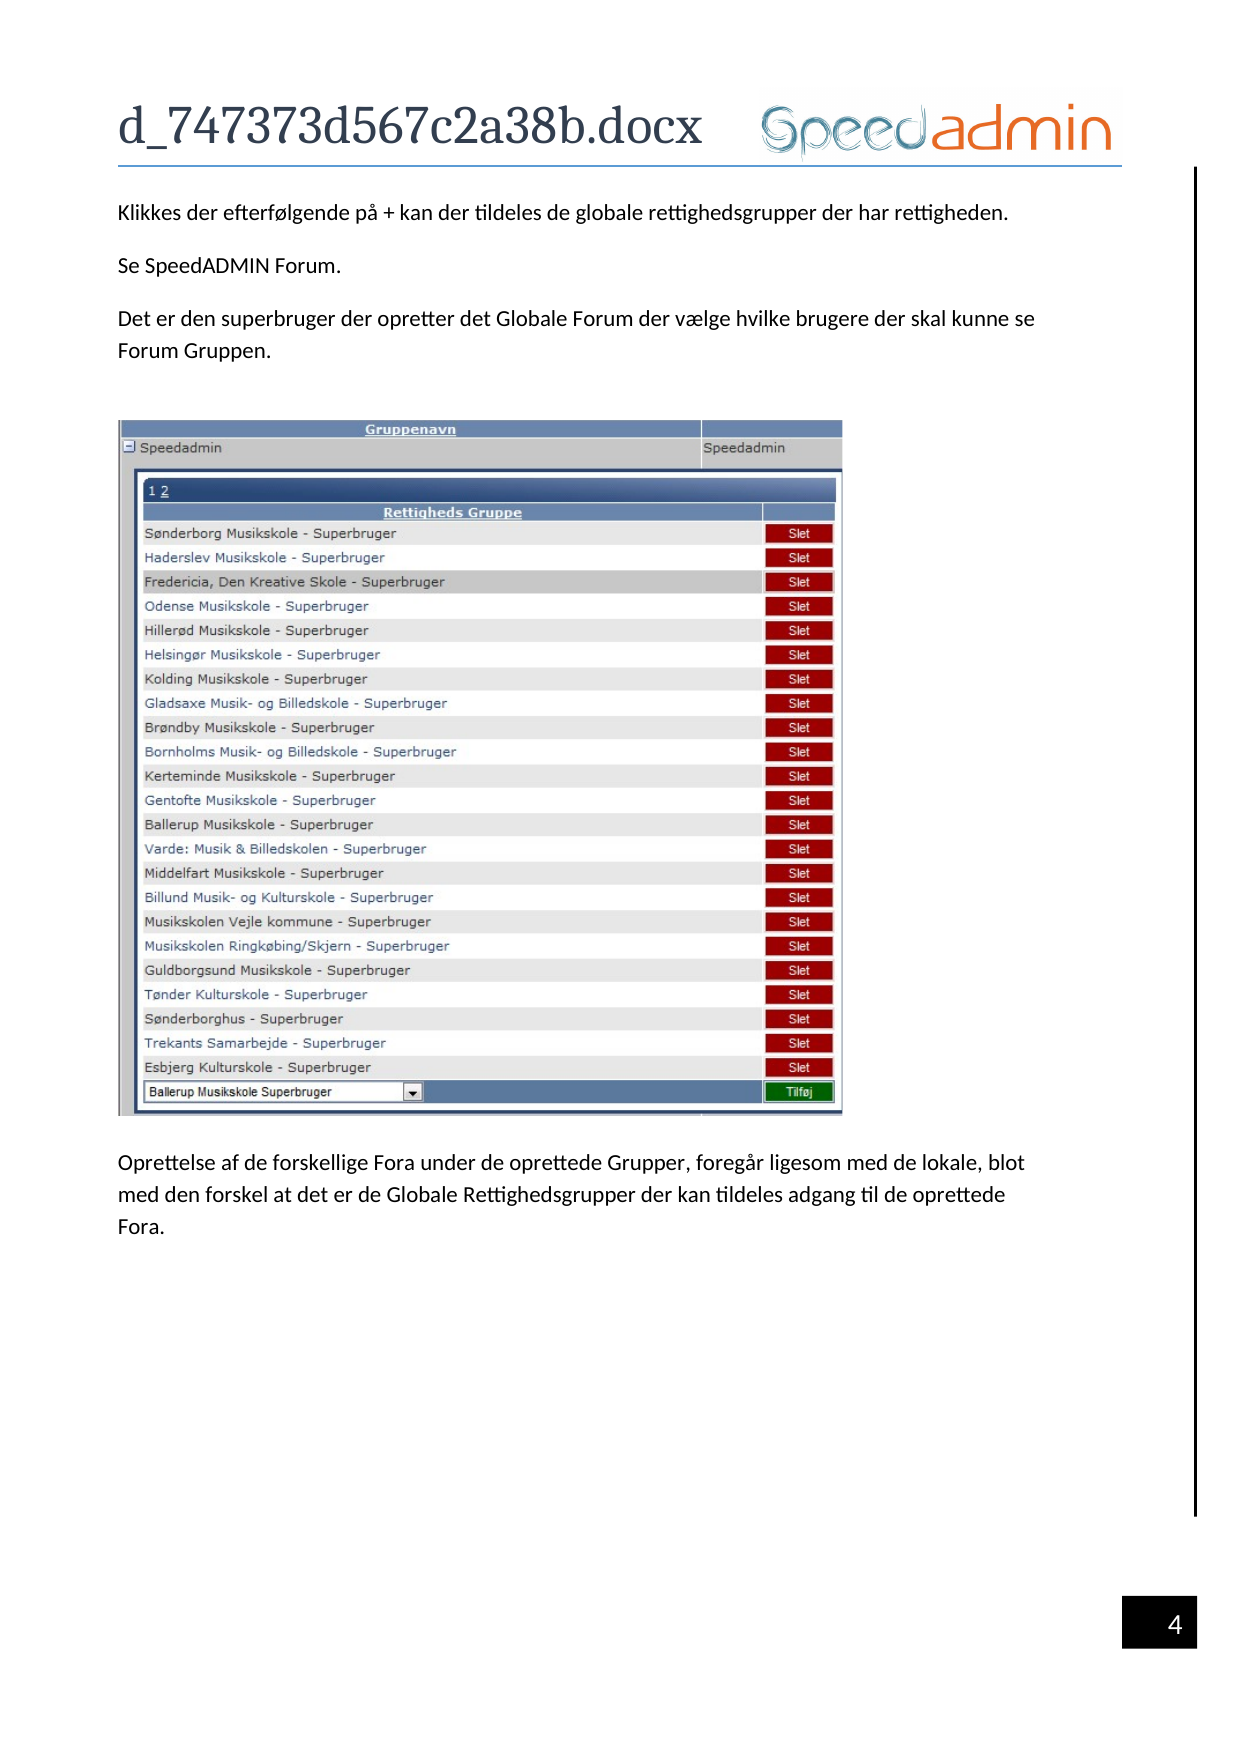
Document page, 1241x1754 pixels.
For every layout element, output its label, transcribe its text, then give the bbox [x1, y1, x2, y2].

picture [759, 87, 1123, 168]
text Det er den superbruger der opretter det Globale Forum der vælge hvilke brugere der skal kunne se Forum Gruppen. [118, 304, 1051, 365]
picture [118, 420, 843, 1116]
text Klikkes der efterfølgende på + kan der tildeles de globale rettighedsgrupper der har rettigheden. [118, 198, 1051, 226]
text Se SpeedADMIN Forum. [118, 251, 1051, 279]
text Oprettelse af de forskellige Fora under de oprettede Grupper, foregår ligesom med de lokale, blot med den forskel at det er de Globale Rettighedsgrupper der kan tildeles adgang til de oprettede Fora. [118, 1148, 1051, 1240]
